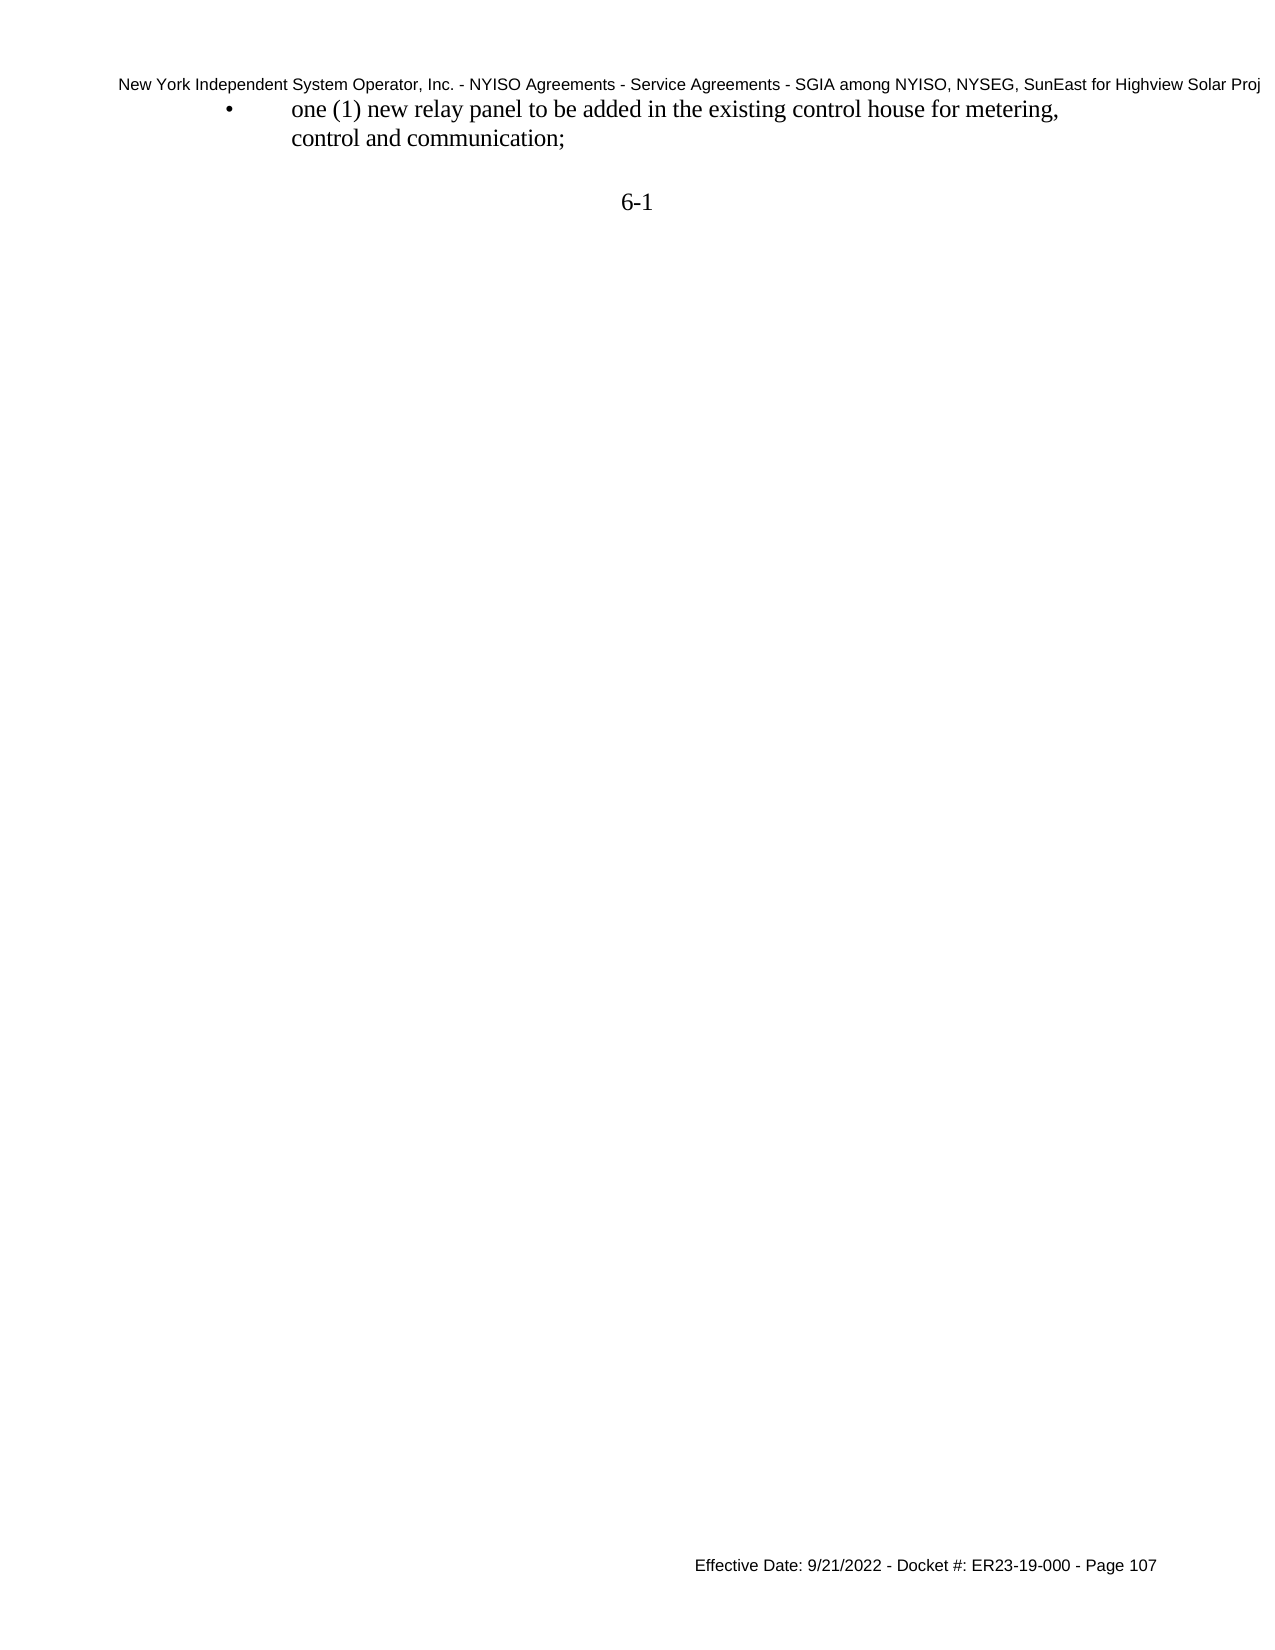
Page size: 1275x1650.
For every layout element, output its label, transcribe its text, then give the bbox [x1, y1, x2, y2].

text 6-1 [621, 188, 1275, 216]
text control and communication; [225, 123, 1275, 152]
text • one (1) new relay panel to be added in the existing control house for metering, [225, 94, 1275, 123]
